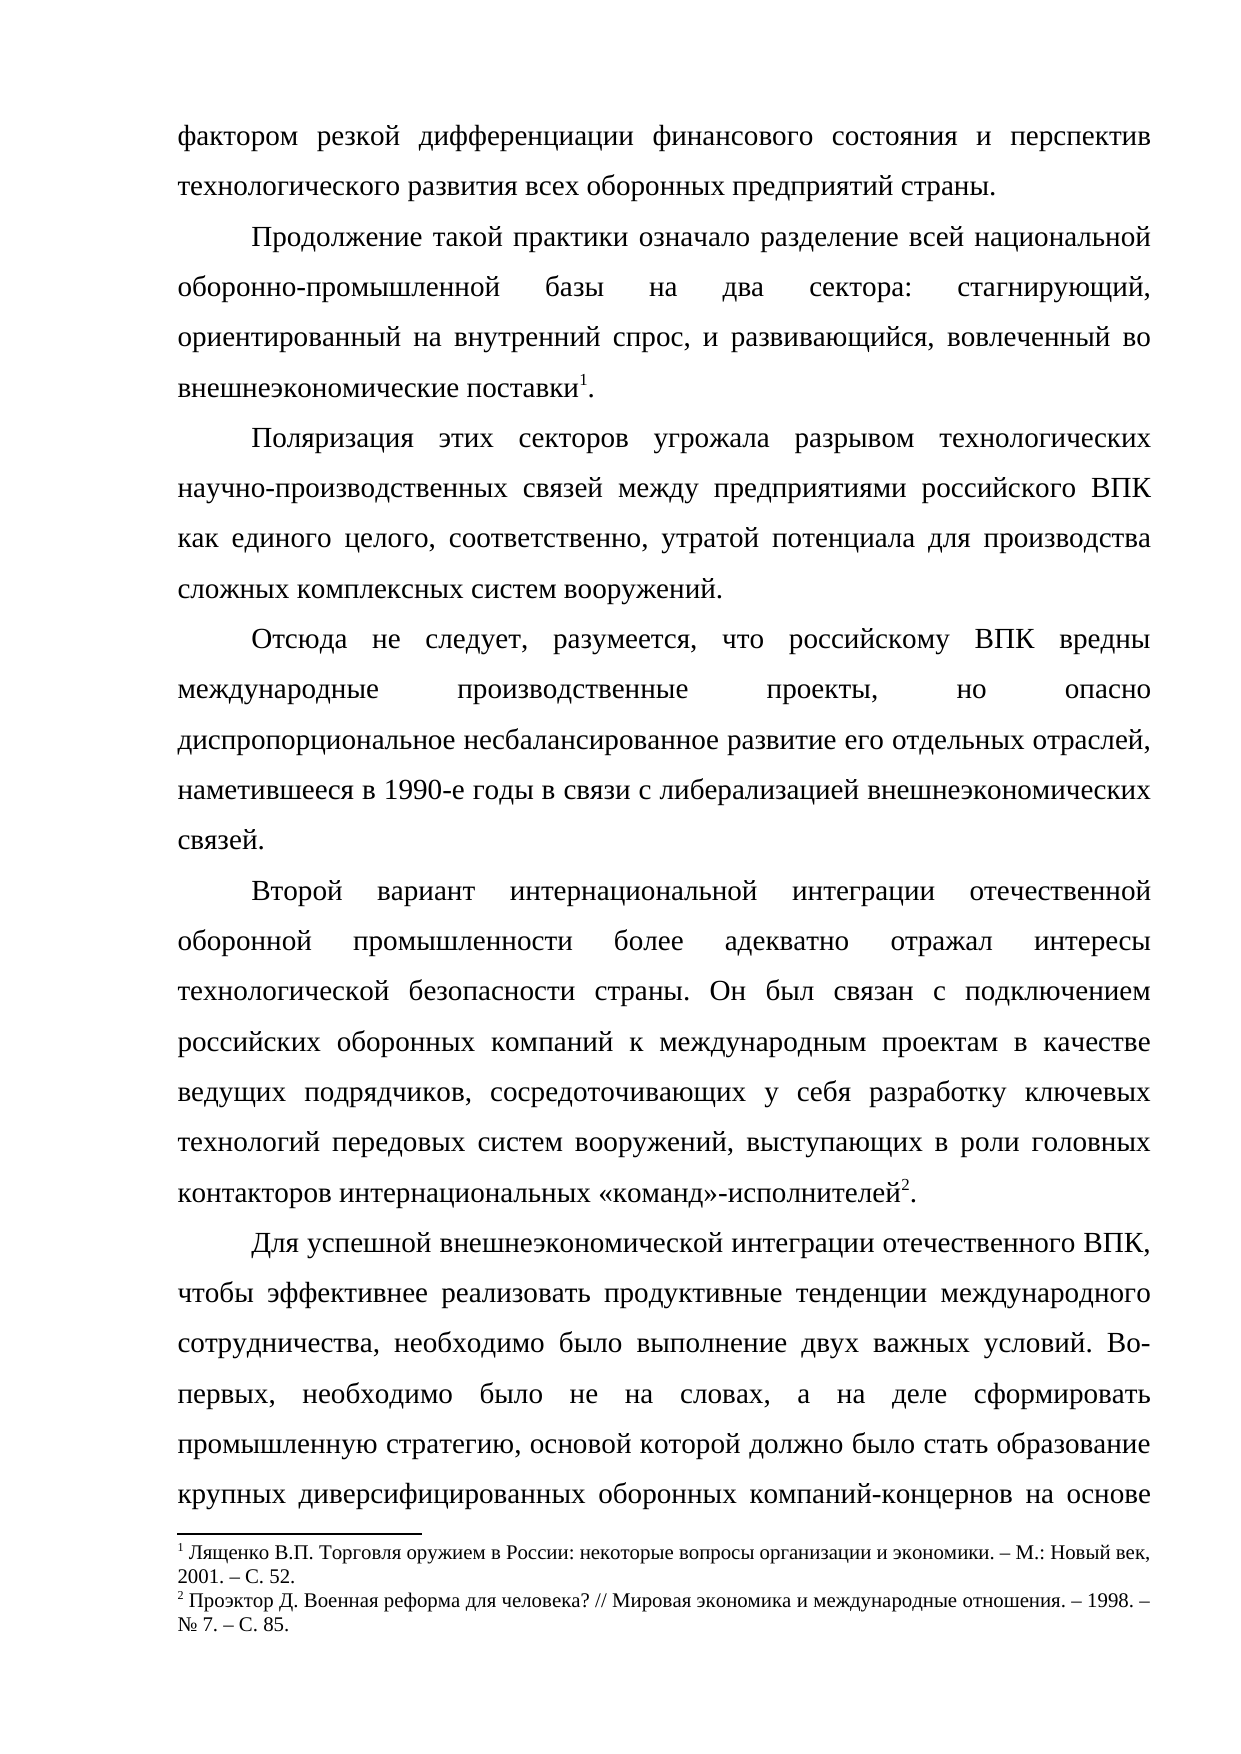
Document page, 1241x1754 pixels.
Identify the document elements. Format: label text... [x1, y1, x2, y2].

text Второй вариант интернациональной интеграции отечественной оборонной промышленности более адекватно отражал интересы технологической безопасности страны. Он был связан с подключением российских оборонных компаний к международным проектам в качестве ведущих подрядчиков, сосредоточивающих у себя разработку ключевых технологий передовых систем вооружений, выступающих в роли головных контакторов интернациональных «команд»-исполнителей. [177, 873, 1152, 1208]
text Поляризация этих секторов угрожала разрывом технологических научно-производственных связей между предприятиями российского ВПК как единого целого, соответственно, утратой потенциала для производства сложных комплексных систем вооружений. [177, 420, 1152, 604]
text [177, 118, 1152, 202]
text Отсюда не следует, разумеется, что российскому ВПК вредны международные производственные проекты, но опасно диспропорциональное несбалансированное развитие его отдельных отраслей, наметившееся в 1990-е годы в связи с либерализацией внешнеэкономических связей. [177, 621, 1152, 856]
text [177, 1225, 1152, 1510]
text Продолжение такой практики означало разделение всей национальной оборонно-промышленной базы на два сектора: стагнирующий, ориентированный на внутренний спрос, и развивающийся, вовлеченный во внешнеэкономические поставки. [177, 219, 1152, 403]
